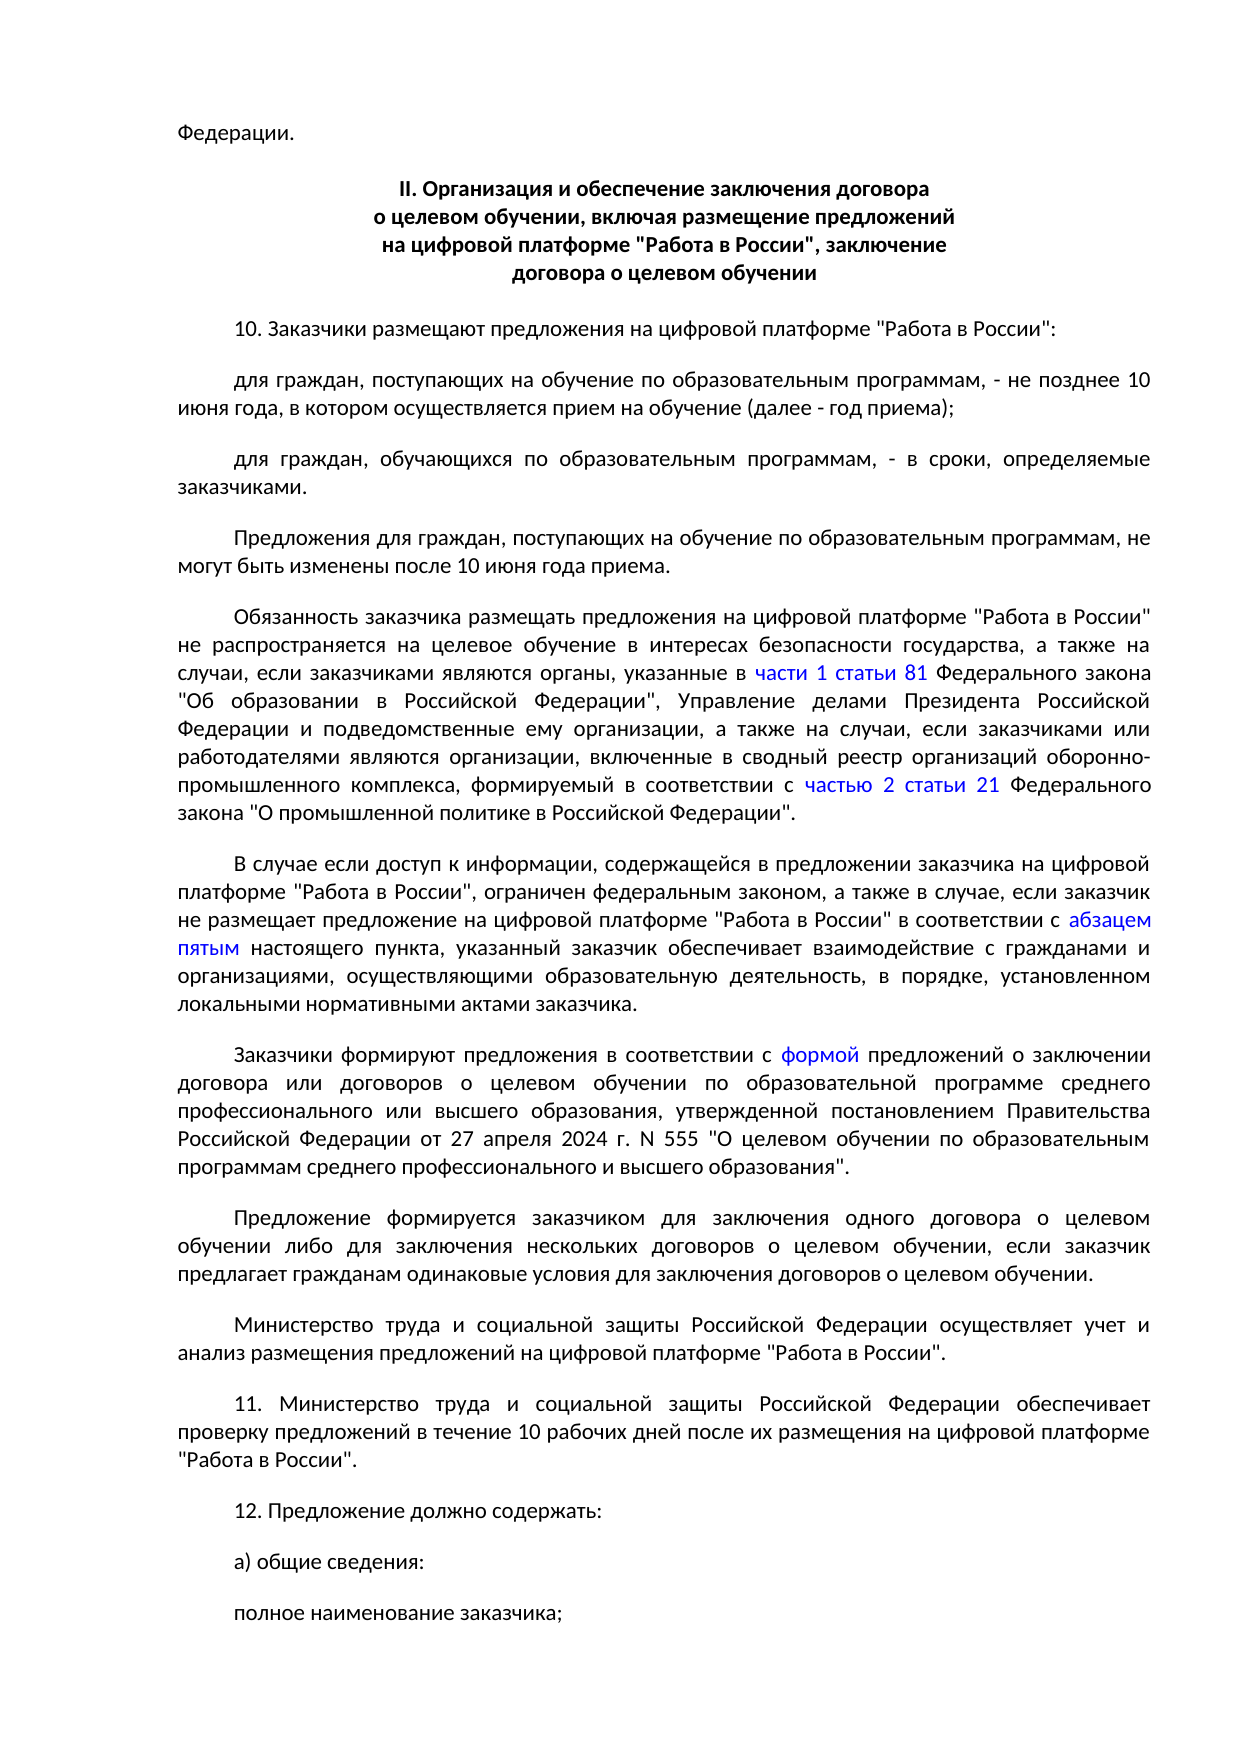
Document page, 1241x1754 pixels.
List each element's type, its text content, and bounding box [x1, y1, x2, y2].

text 12. Предложение должно содержать: [177, 1496, 1152, 1524]
text 11. Министерство труда и социальной защиты Российской Федерации обеспечивает проверку предложений в течение 10 рабочих дней после их размещения на цифровой платформе "Работа в России". [177, 1389, 1152, 1473]
text Предложение формируется заказчиком для заключения одного договора о целевом обучении либо для заключения нескольких договоров о целевом обучении, если заказчик предлагает гражданам одинаковые условия для заключения договоров о целевом обучении. [177, 1203, 1152, 1287]
text 10. Заказчики размещают предложения на цифровой платформе "Работа в России": [177, 314, 1152, 342]
title II. Организация и обеспечение заключения договора [177, 174, 1152, 202]
title о целевом обучении, включая размещение предложений [177, 202, 1152, 230]
text а) общие сведения: [177, 1547, 1152, 1575]
text Министерство труда и социальной защиты Российской Федерации осуществляет учет и анализ размещения предложений на цифровой платформе "Работа в России". [177, 1310, 1152, 1366]
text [177, 118, 1152, 146]
text для граждан, поступающих на обучение по образовательным программам, - не позднее 10 июня года, в котором осуществляется прием на обучение (далее - год приема); [177, 365, 1152, 421]
title на цифровой платформе "Работа в России", заключение [177, 230, 1152, 258]
text Обязанность заказчика размещать предложения на цифровой платформе "Работа в России" не распространяется на целевое обучение в интересах безопасности государства, а также на случаи, если заказчиками являются органы, указанные в части 1 статьи 81 Федерального закона "Об образовании в Российской Федерации", Управление делами Президента Российской Федерации и подведомственные ему организации, а также на случаи, если заказчиками или работодателями являются организации, включенные в сводный реестр организаций оборонно-промышленного комплекса, формируемый в соответствии с частью 2 статьи 21 Федерального закона "О промышленной политике в Российской Федерации". [177, 602, 1152, 826]
text В случае если доступ к информации, содержащейся в предложении заказчика на цифровой платформе "Работа в России", ограничен федеральным законом, а также в случае, если заказчик не размещает предложение на цифровой платформе "Работа в России" в соответствии с абзацем пятым настоящего пункта, указанный заказчик обеспечивает взаимодействие с гражданами и организациями, осуществляющими образовательную деятельность, в порядке, установленном локальными нормативными актами заказчика. [177, 849, 1152, 1017]
title договора о целевом обучении [177, 258, 1152, 286]
text Предложения для граждан, поступающих на обучение по образовательным программам, не могут быть изменены после 10 июня года приема. [177, 523, 1152, 579]
text Заказчики формируют предложения в соответствии с формой предложений о заключении договора или договоров о целевом обучении по образовательной программе среднего профессионального или высшего образования, утвержденной постановлением Правительства Российской Федерации от 27 апреля 2024 г. N 555 "О целевом обучении по образовательным программам среднего профессионального и высшего образования". [177, 1040, 1152, 1180]
text для граждан, обучающихся по образовательным программам, - в сроки, определяемые заказчиками. [177, 444, 1152, 500]
text полное наименование заказчика; [177, 1598, 1152, 1626]
